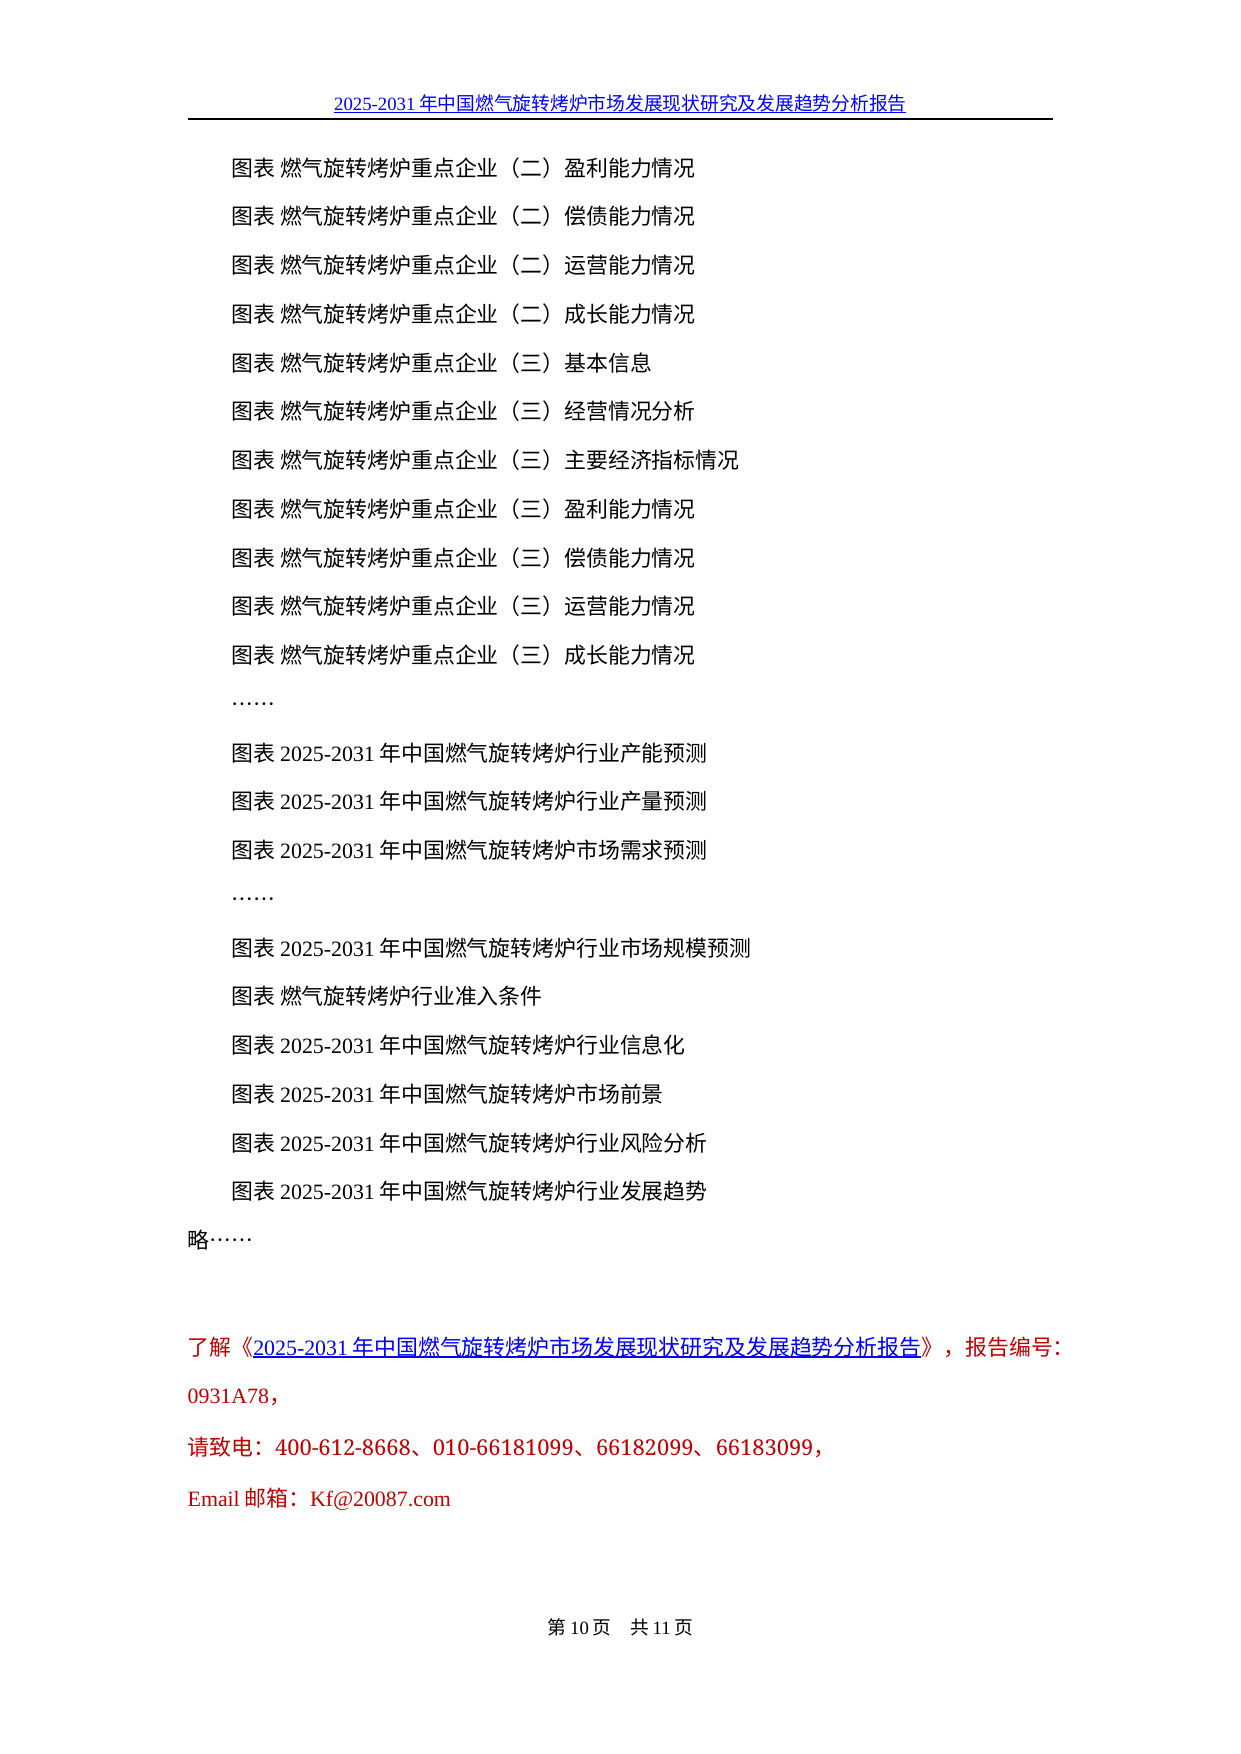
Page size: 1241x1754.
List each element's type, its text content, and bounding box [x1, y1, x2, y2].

text Email邮箱：Kf@20087.com [187, 1481, 1053, 1513]
text 请致电：400-612-8668、010-66181099、66182099、66183099， [187, 1429, 1053, 1462]
text 了解《2025-2031年中国燃气旋转烤炉市场发展现状研究及发展趋势分析报告》，报告编号：0931A78， [187, 1329, 1053, 1410]
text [187, 150, 1053, 1255]
